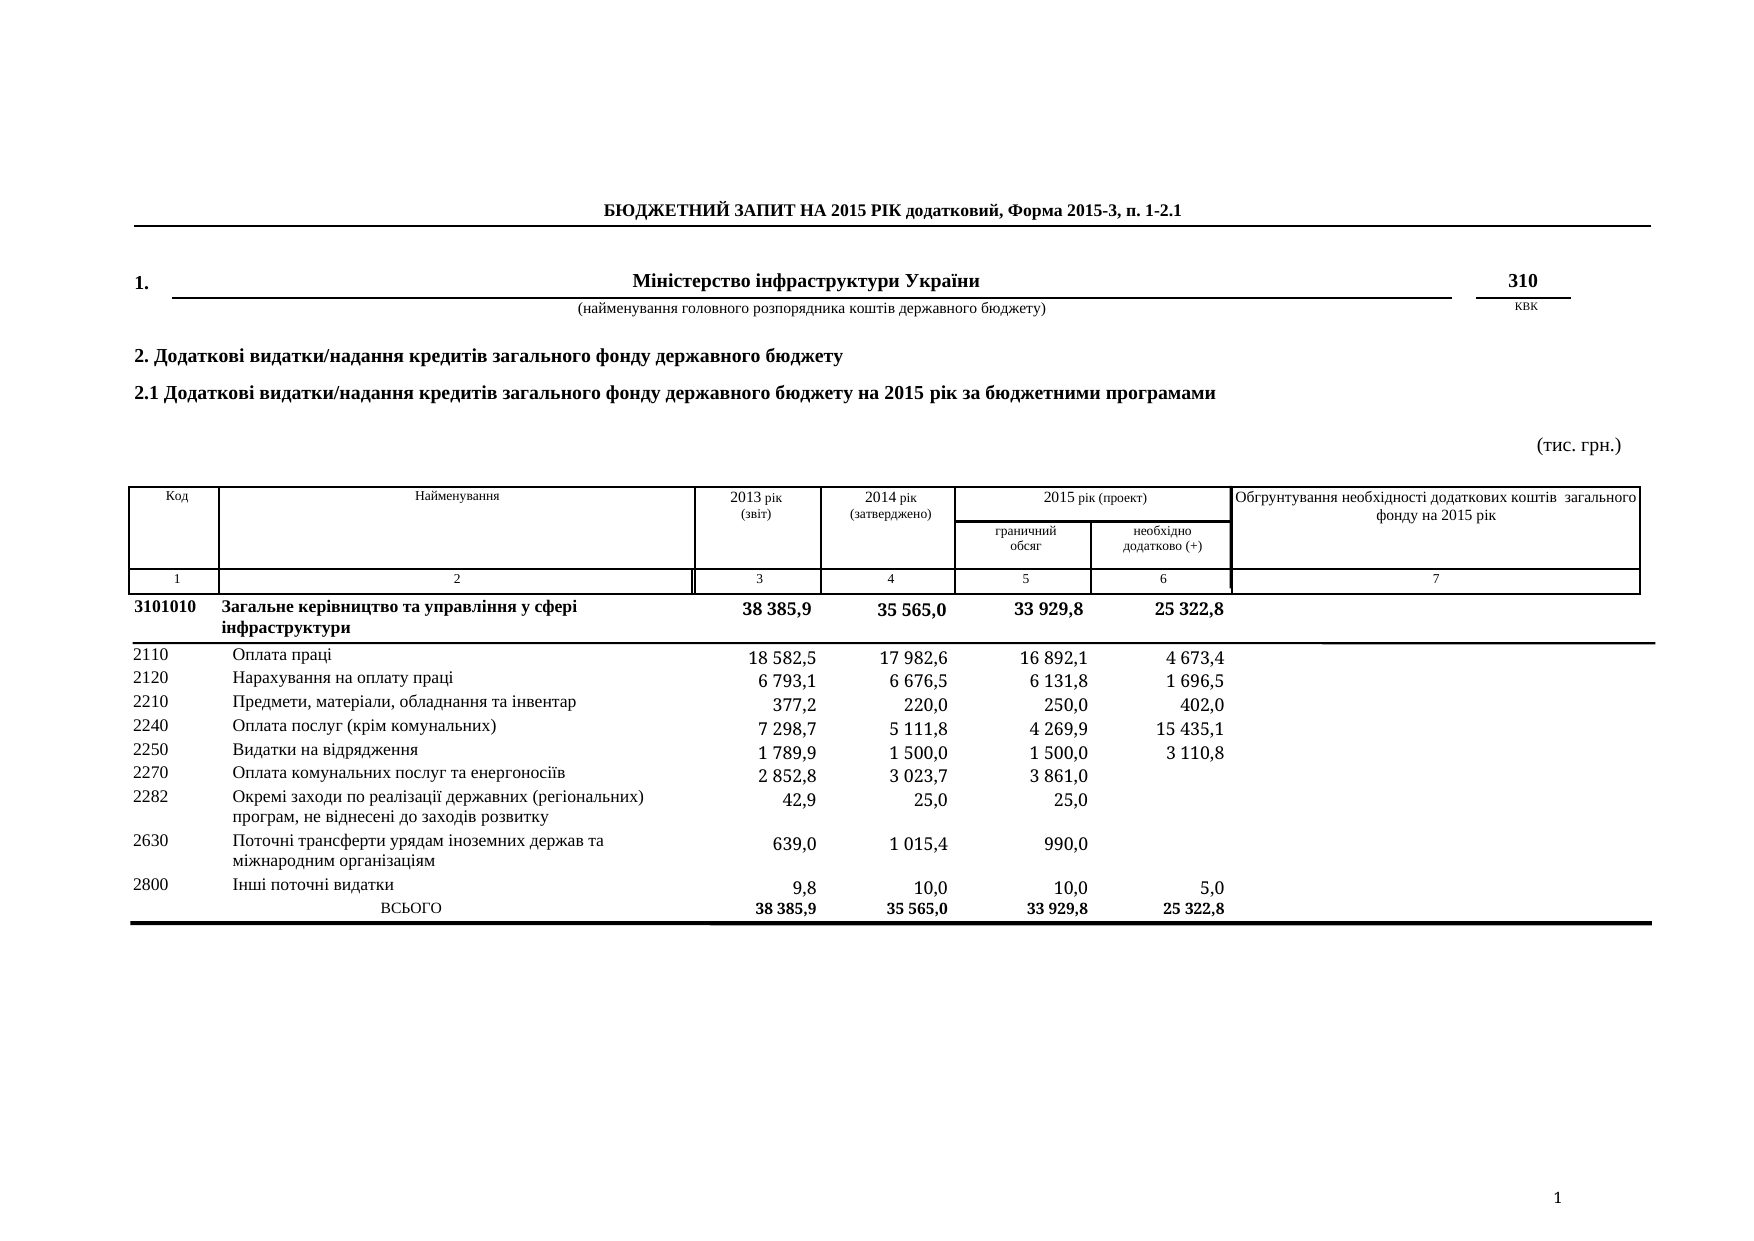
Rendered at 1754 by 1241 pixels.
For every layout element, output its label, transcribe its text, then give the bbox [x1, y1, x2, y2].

text 5 111,8 [830, 716, 948, 738]
text Обгрунтування необхідності додаткових коштів загального фонду на 2015 рік [1233, 488, 1639, 524]
text 3 [696, 570, 820, 586]
text Предмети, матеріали, обладнання та інвентар [232, 691, 690, 711]
text 5 [956, 570, 1090, 586]
text 7 [1233, 570, 1639, 586]
text 18 582,5 [690, 645, 816, 667]
text 38 385,9 [690, 897, 816, 919]
text 6 131,8 [962, 669, 1088, 691]
text 3 023,7 [830, 764, 948, 786]
text 1 789,9 [690, 740, 816, 762]
text (найменування головного розпорядника коштів державного бюджету) [172, 299, 1452, 317]
text 4 673,4 [1098, 645, 1224, 667]
text обсяг [956, 538, 1095, 554]
text Міністерство інфраструктури України [172, 269, 1441, 291]
text 1 500,0 [830, 740, 948, 762]
text необхідно [1095, 523, 1231, 538]
text Окремі заходи по реалізації державних (регіональних) програм, не віднесені до заходів розвитку [232, 786, 690, 826]
text Видатки на відрядження [232, 738, 690, 759]
text 33 929,8 [962, 897, 1088, 919]
text Нарахування на оплату праці [232, 667, 690, 687]
text 3 110,8 [1098, 740, 1224, 762]
text 250,0 [962, 693, 1088, 714]
text Код [130, 488, 223, 504]
text 16 892,1 [962, 645, 1088, 667]
text 2630 [133, 830, 232, 850]
text 2270 [133, 762, 232, 782]
text 1 696,5 [1098, 669, 1224, 691]
text Оплата послуг (крім комунальних) [232, 714, 690, 735]
text 1 500,0 [962, 740, 1088, 762]
text 7 298,7 [690, 716, 816, 738]
text 4 269,9 [962, 716, 1088, 738]
text 402,0 [1098, 693, 1224, 714]
text 2014 рік [823, 488, 954, 506]
text 35 565,0 [830, 897, 948, 919]
text 2110 [133, 643, 232, 664]
text Оплата комунальних послуг та енергоносіїв [232, 762, 690, 782]
text 2013 рік [696, 488, 823, 506]
text 2015 рік (проект) [956, 488, 1231, 506]
text КВК [1476, 299, 1571, 313]
text 17 982,6 [830, 645, 948, 667]
text 310 [1474, 269, 1572, 291]
text 2.1 Додаткові видатки/надання кредитів загального фонду державного бюджету на 2015 рік за бюджетними програмами [134, 381, 1651, 404]
text 25 322,8 [1098, 897, 1224, 919]
text 2210 [133, 691, 232, 711]
text 6 [1092, 570, 1231, 586]
text 10,0 [962, 876, 1088, 897]
text 2282 [133, 786, 232, 806]
text 42,9 [690, 788, 816, 809]
text 2250 [133, 738, 232, 759]
text Загальне керівництво та управління у сфері інфраструктури [221, 596, 688, 637]
text Поточні трансферти урядам іноземних держав та міжнародним організаціям [232, 830, 690, 870]
text 2240 [133, 714, 232, 735]
text 5,0 [1098, 876, 1224, 897]
text 35 565,0 [823, 598, 946, 620]
text 25,0 [830, 788, 948, 809]
text 38 385,9 [688, 596, 812, 618]
text Оплата праці [232, 643, 690, 664]
text ВСЬОГО [380, 899, 480, 917]
text 6 676,5 [830, 669, 948, 691]
text 1. [134, 271, 150, 293]
text 9,8 [690, 876, 816, 897]
text додатково (+) [1095, 538, 1231, 554]
text 25 322,8 [1093, 596, 1224, 618]
text 639,0 [690, 832, 816, 853]
text 2 852,8 [690, 764, 816, 786]
text граничний [956, 523, 1095, 538]
text 220,0 [830, 693, 948, 714]
text 1 [130, 570, 218, 586]
text 3101010 [134, 596, 221, 617]
text 2. Додаткові видатки/надання кредитів загального фонду державного бюджету [134, 344, 1651, 367]
text 6 793,1 [690, 669, 816, 691]
text 10,0 [830, 876, 948, 897]
text 1 015,4 [830, 832, 948, 853]
text (тис. грн.) [1537, 433, 1637, 456]
text 377,2 [690, 693, 816, 714]
text Інші поточні видатки [232, 874, 690, 894]
text (затверджено) [823, 506, 954, 522]
text 4 [822, 570, 954, 586]
text БЮДЖЕТНИЙ ЗАПИТ НА 2015 РІК додатковий, Форма 2015-3, п. 1-2.1 [134, 200, 1651, 220]
text Найменування [223, 488, 694, 504]
text 33 929,8 [957, 596, 1083, 618]
text 2800 [133, 874, 232, 894]
text 2120 [133, 667, 232, 687]
text (звіт) [696, 506, 823, 522]
text 25,0 [962, 788, 1088, 809]
text 2 [220, 570, 694, 586]
text 1 [1481, 1186, 1562, 1208]
text 15 435,1 [1098, 716, 1224, 738]
text 990,0 [962, 832, 1088, 853]
text 3 861,0 [962, 764, 1088, 786]
